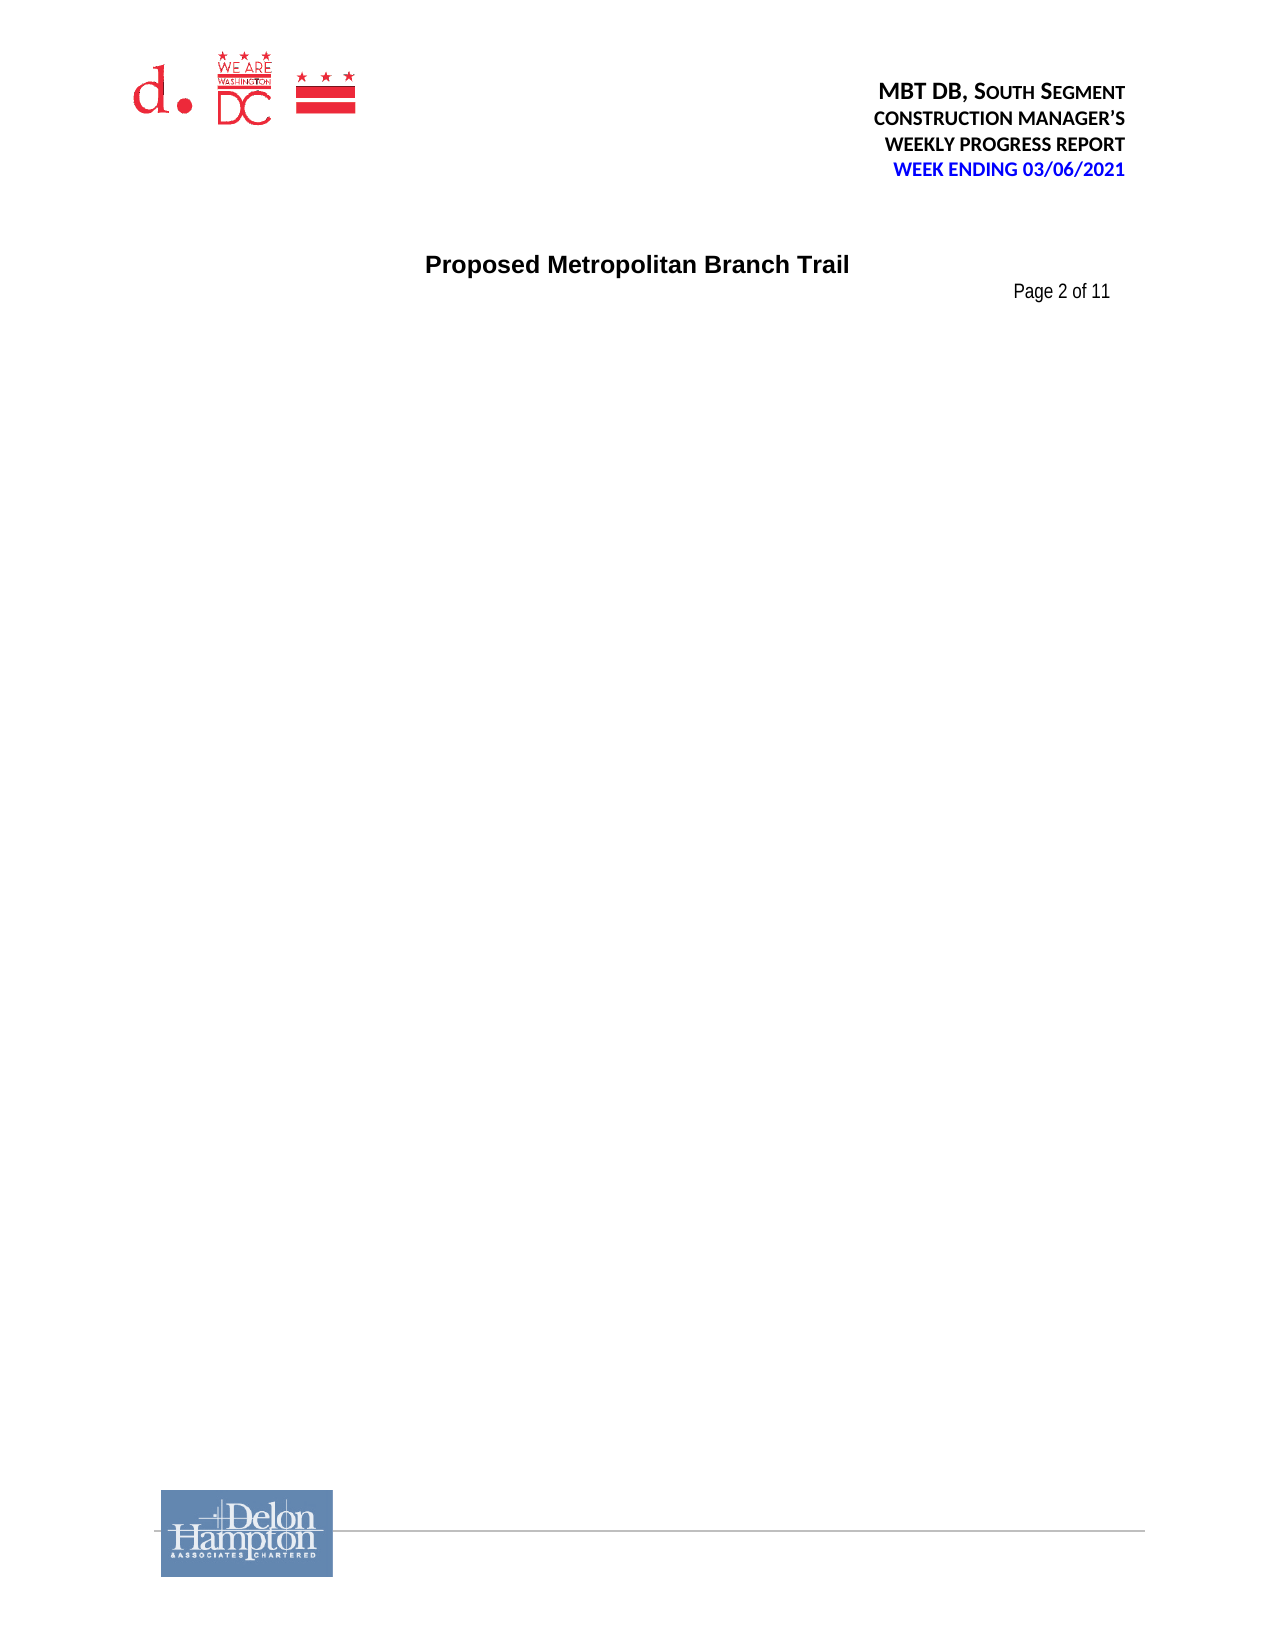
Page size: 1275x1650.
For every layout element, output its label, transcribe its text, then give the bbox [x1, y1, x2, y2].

text Proposed Metropolitan Branch Trail [150, 250, 1125, 279]
picture [97, 45, 391, 144]
